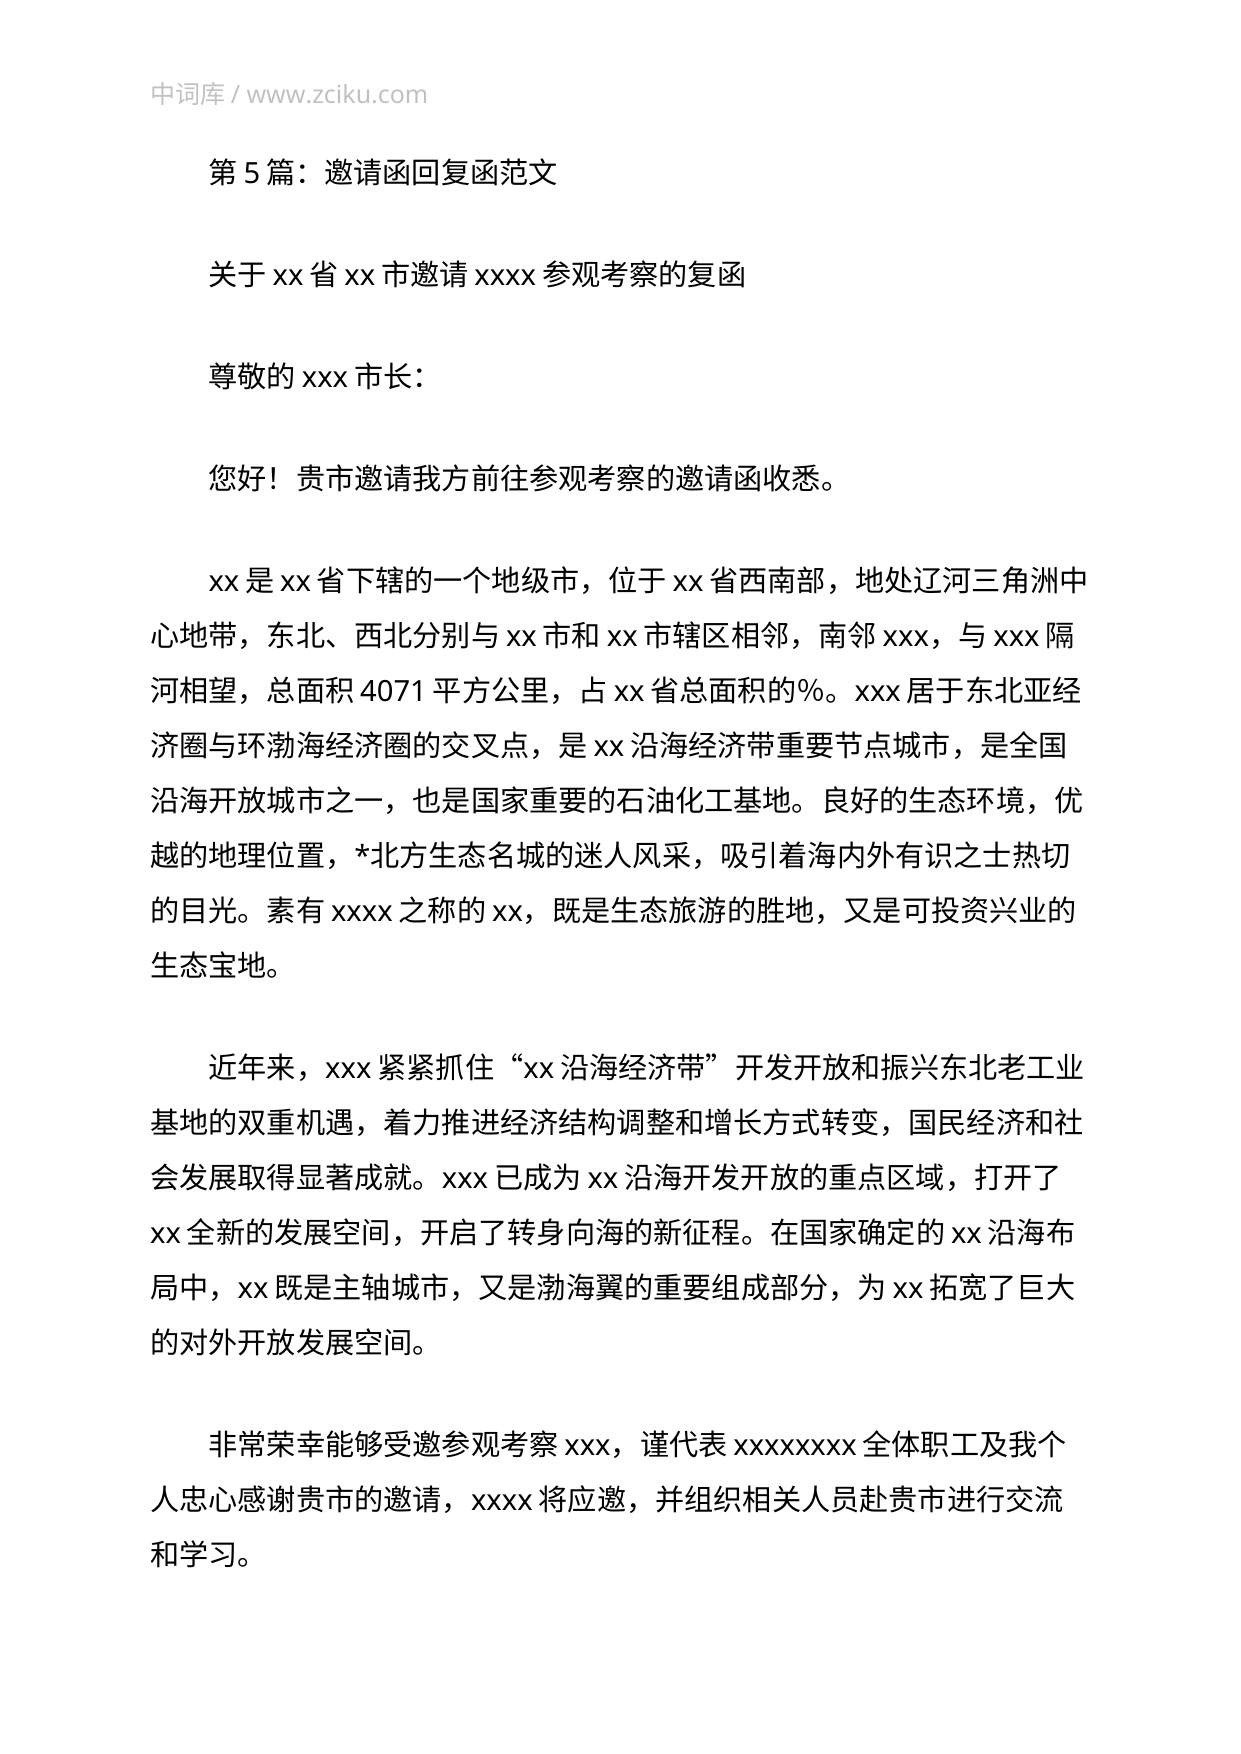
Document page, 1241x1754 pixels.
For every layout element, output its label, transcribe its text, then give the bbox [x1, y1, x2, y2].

text 关于xx省xx市邀请xxxx参观考察的复函 [150, 252, 1090, 294]
text xx是xx省下辖的一个地级市，位于xx省西南部，地处辽河三角洲中心地带，东北、西北分别与xx市和xx市辖区相邻，南邻xxx，与xxx隔河相望，总面积4071平方公里，占xx省总面积的％。xxx居于东北亚经济圈与环渤海经济圈的交叉点，是xx沿海经济带重要节点城市，是全国沿海开放城市之一，也是国家重要的石油化工基地。良好的生态环境，优越的地理位置，*北方生态名城的迷人风采，吸引着海内外有识之士热切的目光。素有xxxx之称的xx，既是生态旅游的胜地，又是可投资兴业的生态宝地。 [150, 558, 1090, 985]
text 第5篇：邀请函回复函范文 [150, 150, 1090, 192]
text 非常荣幸能够受邀参观考察xxx，谨代表xxxxxxxx全体职工及我个人忠心感谢贵市的邀请，xxxx将应邀，并组织相关人员赴贵市进行交流和学习。 [150, 1421, 1090, 1573]
text 近年来，xxx紧紧抓住“xx沿海经济带”开发开放和振兴东北老工业基地的双重机遇，着力推进经济结构调整和增长方式转变，国民经济和社会发展取得显著成就。xxx已成为xx沿海开发开放的重点区域，打开了xx全新的发展空间，开启了转身向海的新征程。在国家确定的xx沿海布局中，xx既是主轴城市，又是渤海翼的重要组成部分，为xx拓宽了巨大的对外开放发展空间。 [150, 1044, 1090, 1362]
text 您好！贵市邀请我方前往参观考察的邀请函收悉。 [150, 456, 1090, 498]
text 尊敬的xxx市长： [150, 354, 1090, 396]
